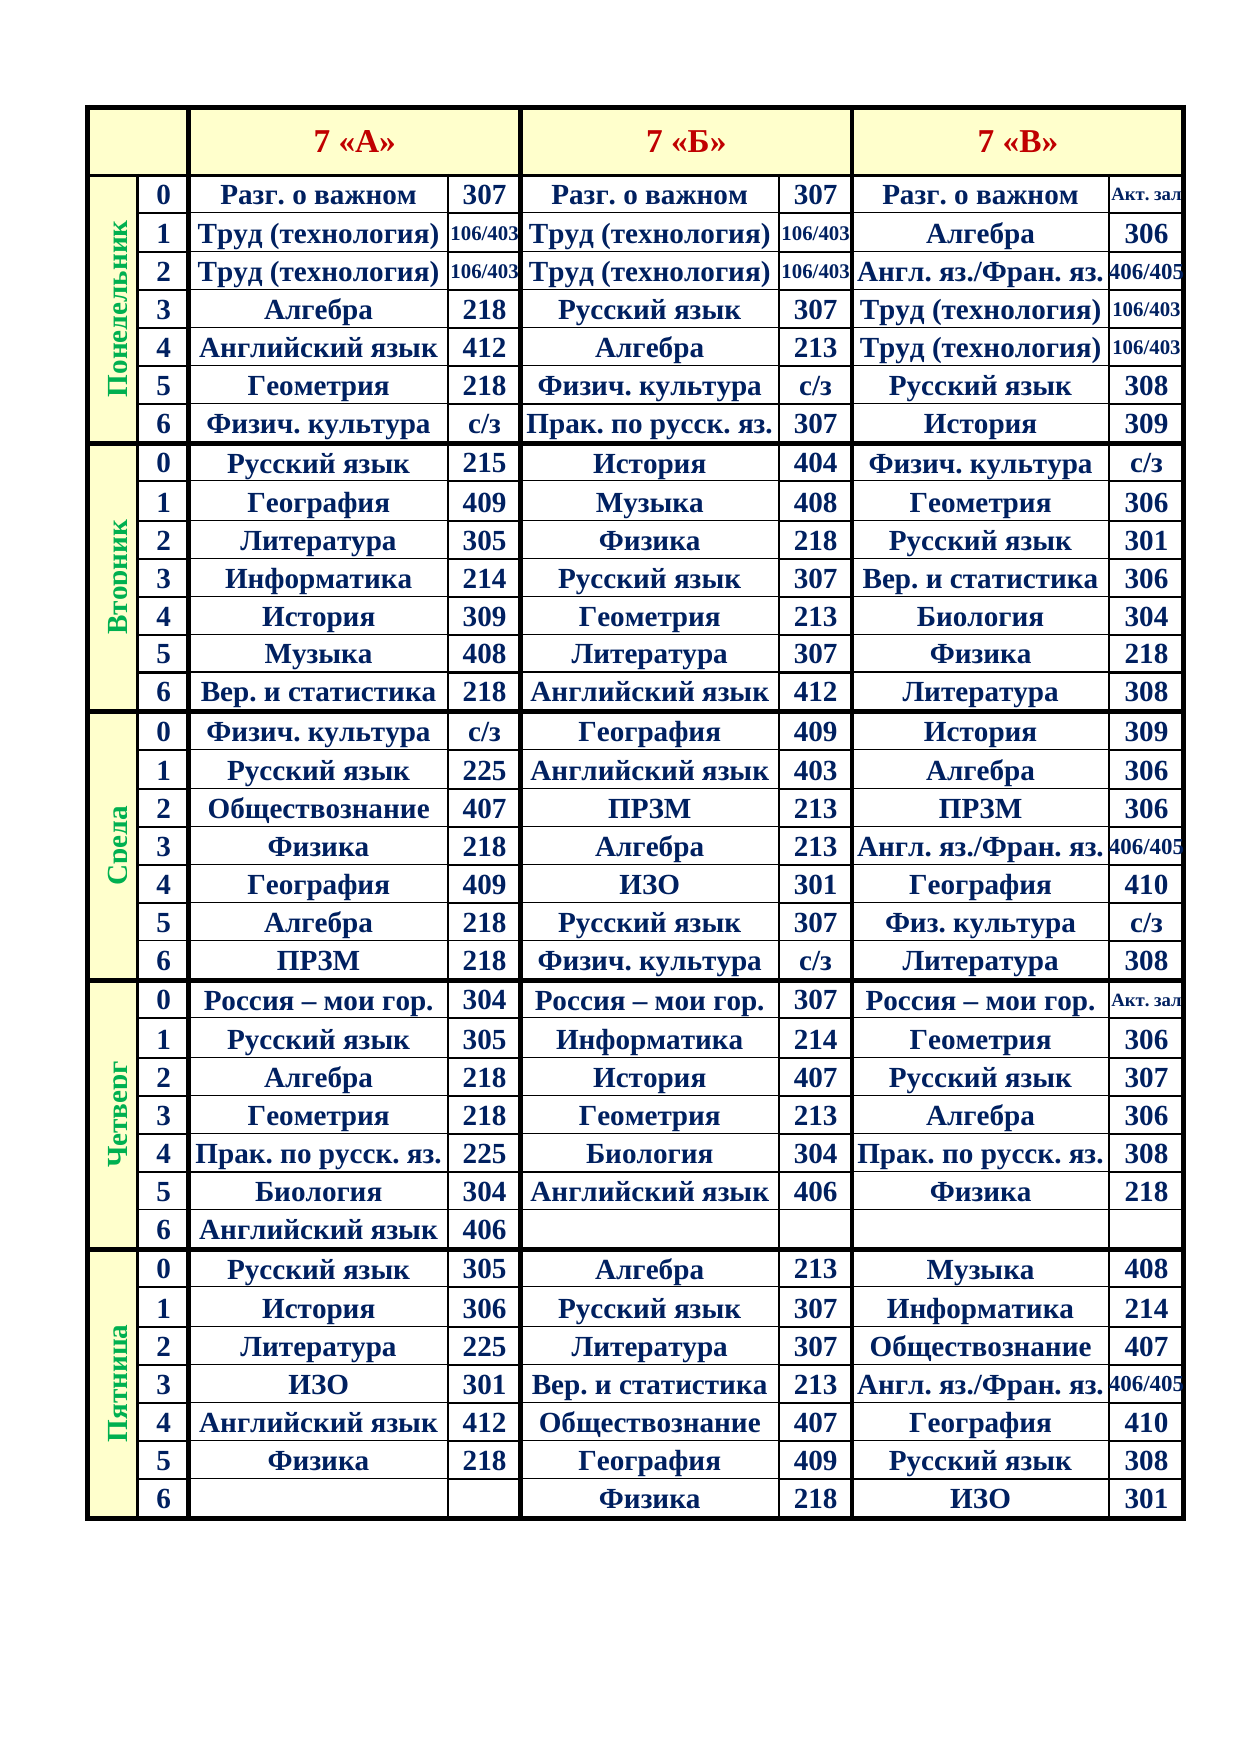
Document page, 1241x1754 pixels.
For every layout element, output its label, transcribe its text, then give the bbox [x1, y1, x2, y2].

table_cell Информатика [523, 1018, 778, 1057]
table_cell Алгебра [191, 903, 447, 940]
table_cell [854, 1210, 1108, 1247]
table_cell История [854, 404, 1108, 441]
table_cell Информатика [854, 1287, 1108, 1326]
table_cell 218 [449, 904, 518, 940]
table_cell Физ. культура [854, 903, 1108, 940]
table_cell Акт. зал [1110, 177, 1181, 212]
table_cell 306 [1110, 214, 1181, 251]
table_cell 6 [139, 1210, 186, 1247]
table_cell Разг. о важном [523, 177, 778, 212]
table_cell Биология [523, 1134, 778, 1171]
table_cell Алгебра [854, 213, 1108, 251]
table_header 7 «А» [191, 110, 518, 174]
table_cell 218 [449, 1442, 518, 1477]
table_cell Алгебра [523, 328, 778, 365]
table_cell Физика [191, 1441, 447, 1477]
table_cell История [523, 446, 778, 480]
table_cell 218 [780, 1480, 850, 1516]
table_cell 4 [139, 329, 186, 365]
table_cell 307 [780, 291, 850, 327]
table_cell 5 [139, 1173, 186, 1208]
table_cell География [523, 714, 778, 749]
table_cell 2 [139, 1328, 186, 1364]
table_cell Вер. и статистика [854, 559, 1108, 596]
table_cell 215 [449, 446, 518, 480]
table_cell Труд (технология) [854, 328, 1108, 365]
table_cell 307 [780, 560, 850, 596]
table_cell Россия – мои гор. [523, 983, 778, 1017]
table_cell Русский язык [523, 1287, 778, 1326]
table_cell Труд (технология) [191, 252, 447, 289]
table_cell Физич. культура [523, 366, 778, 403]
table_cell 213 [780, 598, 850, 633]
table_cell Русский язык [854, 521, 1108, 558]
table_cell 412 [449, 329, 518, 365]
table_cell 409 [449, 482, 518, 520]
table_cell Геометрия [191, 1096, 447, 1133]
table_cell 406 [780, 1173, 850, 1208]
table_cell Русский язык [523, 559, 778, 596]
table_cell Прак. по русск. яз. [191, 1134, 447, 1171]
table_cell География [854, 865, 1108, 902]
table_cell Русский язык [191, 446, 447, 480]
table_cell 5 [139, 636, 186, 671]
table_cell 407 [780, 1404, 850, 1439]
table_cell 218 [1110, 1173, 1181, 1208]
table_cell Литература [191, 521, 447, 558]
table_cell 214 [780, 1019, 850, 1057]
table_cell 218 [449, 291, 518, 327]
table_cell География [854, 1403, 1108, 1439]
table_cell 225 [449, 1328, 518, 1364]
table_cell 408 [780, 482, 850, 520]
table_cell с/з [449, 714, 518, 749]
table_cell 4 [139, 1404, 186, 1439]
table_cell 3 [139, 1097, 186, 1133]
table_cell 406 [449, 1210, 518, 1247]
table_cell 407 [449, 790, 518, 826]
table_cell 309 [1110, 714, 1181, 749]
table_cell 1 [139, 1288, 186, 1326]
table_cell [780, 1210, 850, 1247]
table_cell 213 [780, 1366, 850, 1402]
table_cell История [191, 597, 447, 633]
table_cell Геометрия [854, 1018, 1108, 1057]
table_cell Обществознание [523, 1403, 778, 1439]
table_cell 308 [1110, 1135, 1181, 1171]
table_cell 307 [1110, 1059, 1181, 1095]
table_cell Понедельник [90, 177, 136, 441]
table_cell 213 [780, 1252, 850, 1286]
table_cell 106/403 [780, 214, 850, 251]
table_cell 406/405 [1110, 253, 1181, 289]
table_cell 2 [139, 522, 186, 558]
table_cell 218 [449, 828, 518, 864]
table_cell 213 [780, 329, 850, 365]
table_cell 214 [1110, 1288, 1181, 1326]
table_cell География [191, 865, 447, 902]
table_cell Четверг [90, 983, 136, 1247]
table_cell 6 [139, 1480, 186, 1516]
table_cell 403 [780, 751, 850, 788]
table_cell 0 [139, 1252, 186, 1286]
table_cell 3 [139, 291, 186, 327]
table_cell Алгебра [854, 1096, 1108, 1133]
table_cell Труд (технология) [191, 213, 447, 251]
table_cell Информатика [191, 559, 447, 596]
table_cell 4 [139, 1135, 186, 1171]
table_cell Разг. о важном [191, 177, 447, 212]
table_cell 6 [139, 405, 186, 441]
table_cell 6 [139, 941, 186, 978]
table_cell Геометрия [191, 366, 447, 403]
table_cell 408 [1110, 1252, 1181, 1286]
table_cell История [191, 1287, 447, 1326]
table_header 7 «В» [854, 110, 1181, 174]
table_cell География [191, 481, 447, 520]
table_cell 409 [780, 714, 850, 749]
table_cell Акт. зал [1110, 983, 1181, 1017]
table_cell Англ. яз./Фран. яз. [854, 252, 1108, 289]
table_cell 301 [1110, 1480, 1181, 1516]
table_cell 307 [780, 904, 850, 940]
table_cell 218 [449, 674, 518, 709]
table_cell Биология [191, 1173, 447, 1208]
table_cell Английский язык [191, 328, 447, 365]
table_cell 3 [139, 560, 186, 596]
table_cell 309 [1110, 405, 1181, 441]
table_cell Прак. по русск. яз. [523, 405, 778, 441]
table_cell Русский язык [854, 1058, 1108, 1095]
table_cell с/з [780, 367, 850, 403]
table_cell Физич. культура [191, 404, 447, 441]
table_cell 307 [780, 177, 850, 212]
table_cell 307 [780, 1288, 850, 1326]
table_cell Физика [523, 521, 778, 558]
table_cell География [523, 1441, 778, 1477]
table_cell Вторник [90, 446, 136, 709]
table_cell 301 [1110, 522, 1181, 558]
table_cell Английский язык [523, 673, 778, 709]
table_cell 218 [449, 1097, 518, 1133]
table_cell Пятница [90, 1252, 136, 1516]
table_cell Английский язык [523, 750, 778, 788]
table_cell 213 [780, 790, 850, 826]
table_cell 225 [449, 1135, 518, 1171]
table_cell 213 [780, 1097, 850, 1133]
table_cell 306 [1110, 560, 1181, 596]
table_cell Русский язык [191, 1018, 447, 1057]
table_cell Вер. и статистика [191, 673, 447, 709]
table_cell Литература [523, 635, 778, 671]
table_cell [523, 1210, 778, 1247]
table_cell 106/403 [780, 253, 850, 289]
table_cell Русский язык [191, 750, 447, 788]
table_cell 1 [139, 482, 186, 520]
table_cell ИЗО [191, 1365, 447, 1402]
table_cell 5 [139, 904, 186, 940]
table_cell Русский язык [523, 903, 778, 940]
table_cell 218 [1110, 636, 1181, 671]
table_cell 106/403 [449, 214, 518, 251]
table_cell 304 [1110, 598, 1181, 633]
table_cell Физич. культура [523, 941, 778, 978]
table_cell 2 [139, 253, 186, 289]
table_cell 2 [139, 790, 186, 826]
table_cell Англ. яз./Фран. яз. [854, 1365, 1108, 1402]
table_cell 308 [1110, 674, 1181, 709]
table_cell 0 [139, 714, 186, 749]
table_cell 307 [780, 636, 850, 671]
table_cell 1 [139, 1019, 186, 1057]
table_cell 218 [449, 1059, 518, 1095]
table_cell с/з [449, 405, 518, 441]
table_cell 106/403 [449, 253, 518, 289]
table_cell 6 [139, 674, 186, 709]
table_header 7 «Б» [523, 110, 850, 174]
table_cell Обществознание [854, 1327, 1108, 1364]
table_cell Физич. культура [191, 714, 447, 749]
table_cell 307 [449, 177, 518, 212]
table_cell 214 [449, 560, 518, 596]
table_cell 308 [1110, 1442, 1181, 1477]
table_cell 1 [139, 751, 186, 788]
table_cell Труд (технология) [854, 290, 1108, 327]
table_cell Литература [854, 941, 1108, 978]
table_cell 304 [780, 1135, 850, 1171]
table_cell 308 [1110, 942, 1181, 978]
table_cell Алгебра [191, 1058, 447, 1095]
table_cell 218 [449, 941, 518, 978]
table_cell Геометрия [523, 597, 778, 633]
table_cell 306 [1110, 1097, 1181, 1133]
table_cell Русский язык [191, 1252, 447, 1286]
table_cell 306 [449, 1288, 518, 1326]
table_cell Физич. культура [854, 446, 1108, 480]
table_cell 304 [449, 1173, 518, 1208]
table_cell Труд (технология) [523, 213, 778, 251]
table_cell Алгебра [523, 1252, 778, 1286]
table_cell 5 [139, 367, 186, 403]
table_cell 301 [780, 866, 850, 902]
table_cell 106/403 [1110, 329, 1181, 365]
table_cell Среда [90, 714, 136, 978]
table_cell 5 [139, 1442, 186, 1477]
table_cell 408 [449, 636, 518, 671]
table_cell Русский язык [854, 366, 1108, 403]
table_cell Россия – мои гор. [191, 983, 447, 1017]
table_cell с/з [1110, 904, 1181, 940]
table_cell Физика [854, 1172, 1108, 1208]
table_cell 304 [449, 983, 518, 1017]
table_cell 213 [780, 828, 850, 864]
table_cell 2 [139, 1059, 186, 1095]
table_cell ИЗО [523, 865, 778, 902]
table_cell с/з [1110, 446, 1181, 480]
table_cell 4 [139, 598, 186, 633]
table_cell Литература [854, 673, 1108, 709]
table_cell 410 [1110, 866, 1181, 902]
table_cell ПРЗМ [854, 789, 1108, 826]
table_cell История [854, 714, 1108, 749]
table_cell 412 [780, 674, 850, 709]
table_cell Английский язык [191, 1403, 447, 1439]
table_cell 0 [139, 983, 186, 1017]
table_cell Обществознание [191, 789, 447, 826]
table_cell 307 [780, 405, 850, 441]
table_cell Английский язык [191, 1210, 447, 1247]
table_cell 307 [780, 983, 850, 1017]
table_cell 404 [780, 446, 850, 480]
table_cell 309 [449, 598, 518, 633]
table_cell 225 [449, 751, 518, 788]
table_cell ПРЗМ [191, 941, 447, 978]
table_cell Музыка [854, 1252, 1108, 1286]
table_cell Алгебра [854, 750, 1108, 788]
table_cell 1 [139, 214, 186, 251]
table_cell История [523, 1058, 778, 1095]
table_cell 4 [139, 866, 186, 902]
table_cell Англ. яз./Фран. яз. [854, 827, 1108, 864]
table_cell [1110, 1210, 1181, 1247]
table_cell 306 [1110, 1019, 1181, 1057]
table_cell Труд (технология) [523, 252, 778, 289]
table_cell 407 [780, 1059, 850, 1095]
table_cell Геометрия [523, 1096, 778, 1133]
table_cell 406/405 [1110, 1366, 1181, 1402]
table_cell Разг. о важном [854, 177, 1108, 212]
table_cell [449, 1480, 518, 1516]
table_cell Прак. по русск. яз. [854, 1134, 1108, 1171]
table_cell Английский язык [523, 1173, 778, 1208]
table_cell 305 [449, 522, 518, 558]
table_cell 412 [449, 1404, 518, 1439]
table_cell Литература [191, 1327, 447, 1364]
table_cell Физика [191, 827, 447, 864]
table_header [90, 110, 186, 174]
table_cell 305 [449, 1252, 518, 1286]
table_cell Литература [523, 1327, 778, 1364]
table_cell Физика [854, 635, 1108, 671]
table_cell 409 [780, 1442, 850, 1477]
table_cell Русский язык [523, 290, 778, 327]
table_cell 410 [1110, 1404, 1181, 1439]
table_cell Алгебра [191, 290, 447, 327]
table_cell 301 [449, 1366, 518, 1402]
table_cell Русский язык [854, 1441, 1108, 1477]
table_cell 0 [139, 177, 186, 212]
table_cell Вер. и статистика [523, 1365, 778, 1402]
table_cell Музыка [191, 635, 447, 671]
table_cell Алгебра [523, 827, 778, 864]
table_cell Геометрия [854, 481, 1108, 520]
table_cell 407 [1110, 1328, 1181, 1364]
table_cell Россия – мои гор. [854, 983, 1108, 1017]
table_cell 106/403 [1110, 291, 1181, 327]
table_cell 306 [1110, 751, 1181, 788]
table_cell 218 [449, 367, 518, 403]
table_cell 305 [449, 1019, 518, 1057]
table_cell 406/405 [1110, 828, 1181, 864]
table_cell 307 [780, 1328, 850, 1364]
table_cell 306 [1110, 482, 1181, 520]
table_cell с/з [780, 941, 850, 978]
table_cell 218 [780, 522, 850, 558]
table_cell Музыка [523, 481, 778, 520]
table_cell ИЗО [854, 1480, 1108, 1516]
table_cell ПРЗМ [523, 789, 778, 826]
table_cell 3 [139, 828, 186, 864]
table_cell [191, 1479, 447, 1516]
table_cell 308 [1110, 367, 1181, 403]
table_cell Биология [854, 597, 1108, 633]
table_cell Физика [523, 1479, 778, 1516]
table_cell 306 [1110, 790, 1181, 826]
table_cell 409 [449, 866, 518, 902]
table_cell 3 [139, 1366, 186, 1402]
table_cell 0 [139, 446, 186, 480]
